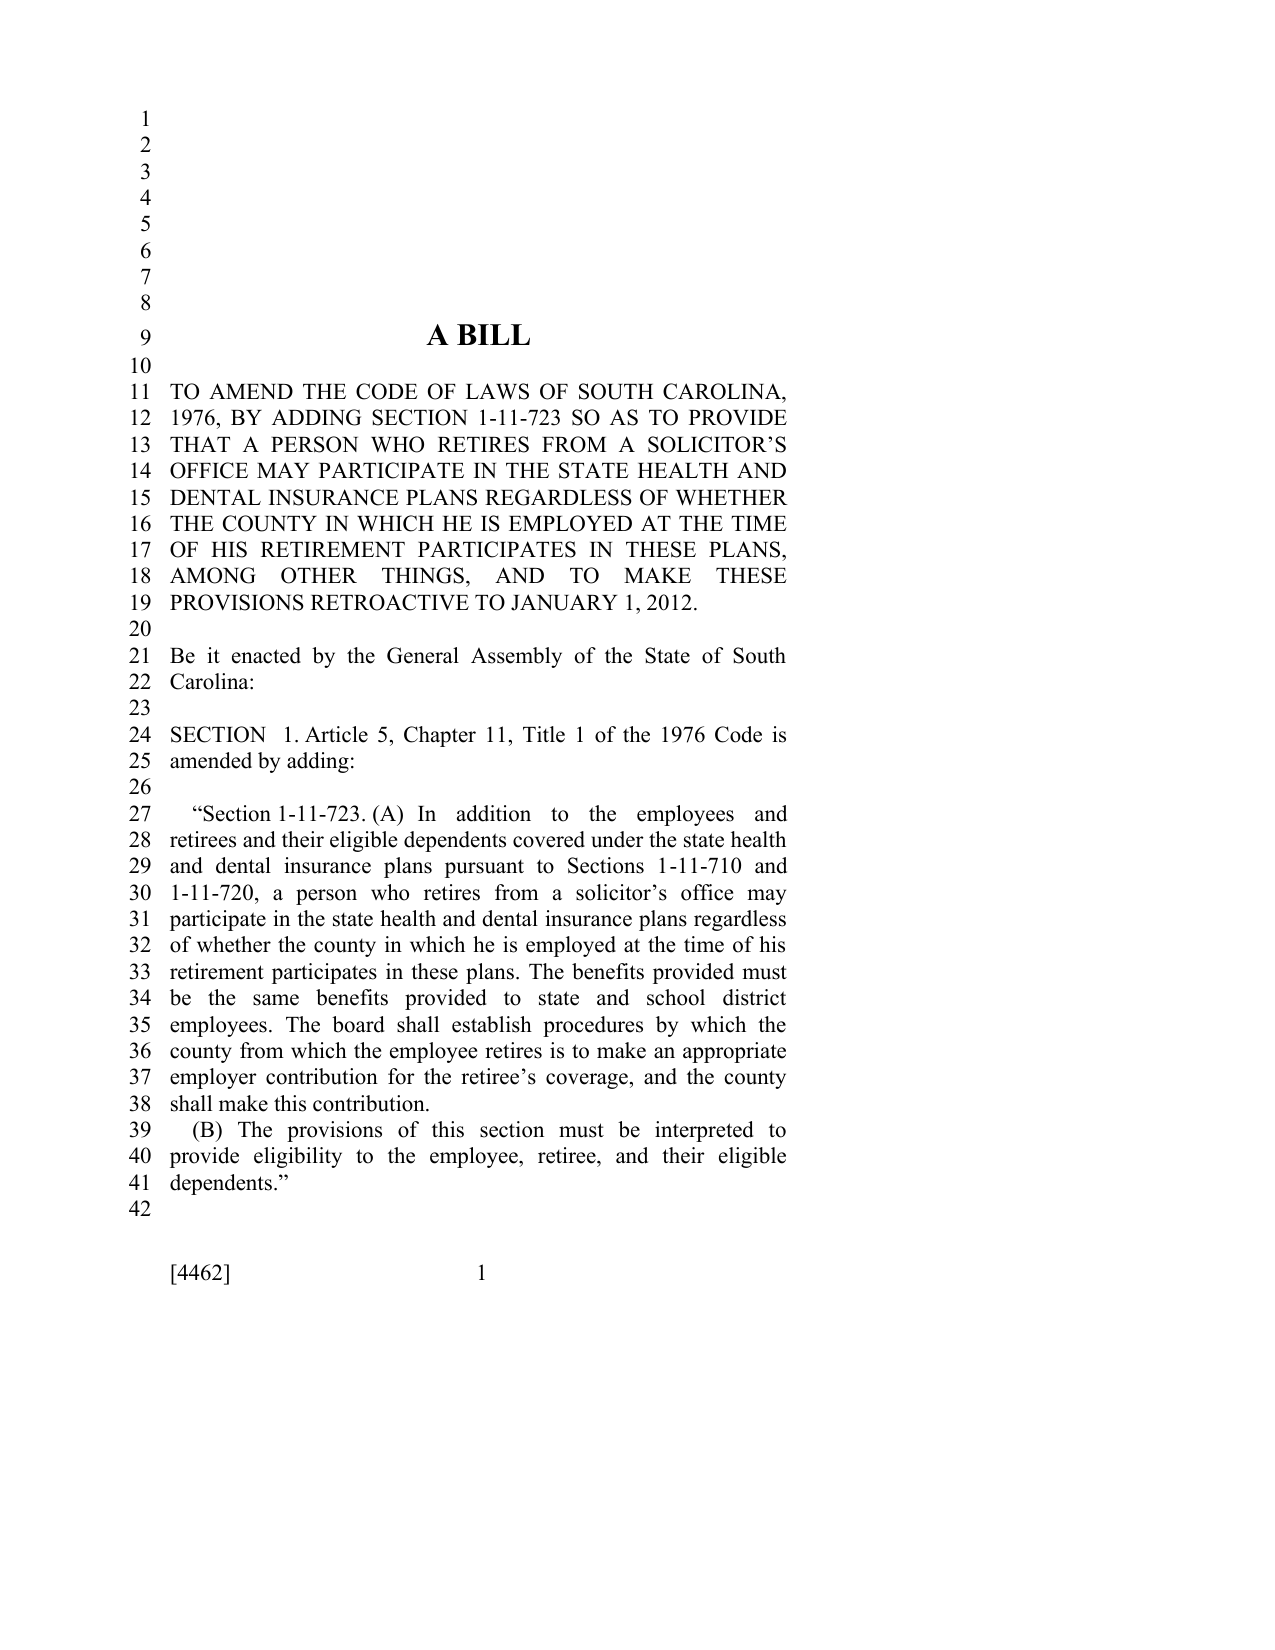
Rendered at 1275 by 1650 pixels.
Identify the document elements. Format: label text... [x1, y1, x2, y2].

text (B) The provisions of this section must be interpreted to provide eligibility to the employee, retiree, and their eligible dependents.” [169, 1116, 787, 1195]
text “Section 1-11-723. (A) In addition to the employees and retirees and their eligible dependents covered under the state health and dental insurance plans pursuant to Sections 1-11-710 and 1-11-720, a person who retires from a solicitor’s office may participate in the state health and dental insurance plans regardless of whether the county in which he is employed at the time of his retirement participates in these plans. The benefits provided must be the same benefits provided to state and school district employees. The board shall establish procedures by which the county from which the employee retires is to make an appropriate employer contribution for the retiree’s coverage, and the county shall make this contribution. [169, 800, 787, 1116]
text TO AMEND THE CODE OF LAWS OF SOUTH CAROLINA, 1976, BY ADDING SECTION 1-11-723 SO AS TO PROVIDE THAT A PERSON WHO RETIRES FROM A SOLICITOR’S OFFICE MAY PARTICIPATE IN THE STATE HEALTH AND DENTAL INSURANCE PLANS REGARDLESS OF WHETHER THE COUNTY IN WHICH HE IS EMPLOYED AT THE TIME OF HIS RETIREMENT PARTICIPATES IN THESE PLANS, AMONG OTHER THINGS, AND TO MAKE THESE PROVISIONS RETROACTIVE TO JANUARY 1, 2012. [169, 378, 787, 615]
text SECTION 1. Article 5, Chapter 11, Title 1 of the 1976 Code is amended by adding: [169, 721, 787, 773]
text A BILL [169, 316, 787, 352]
text Be it enacted by the General Assembly of the State of South Carolina: [169, 642, 787, 694]
